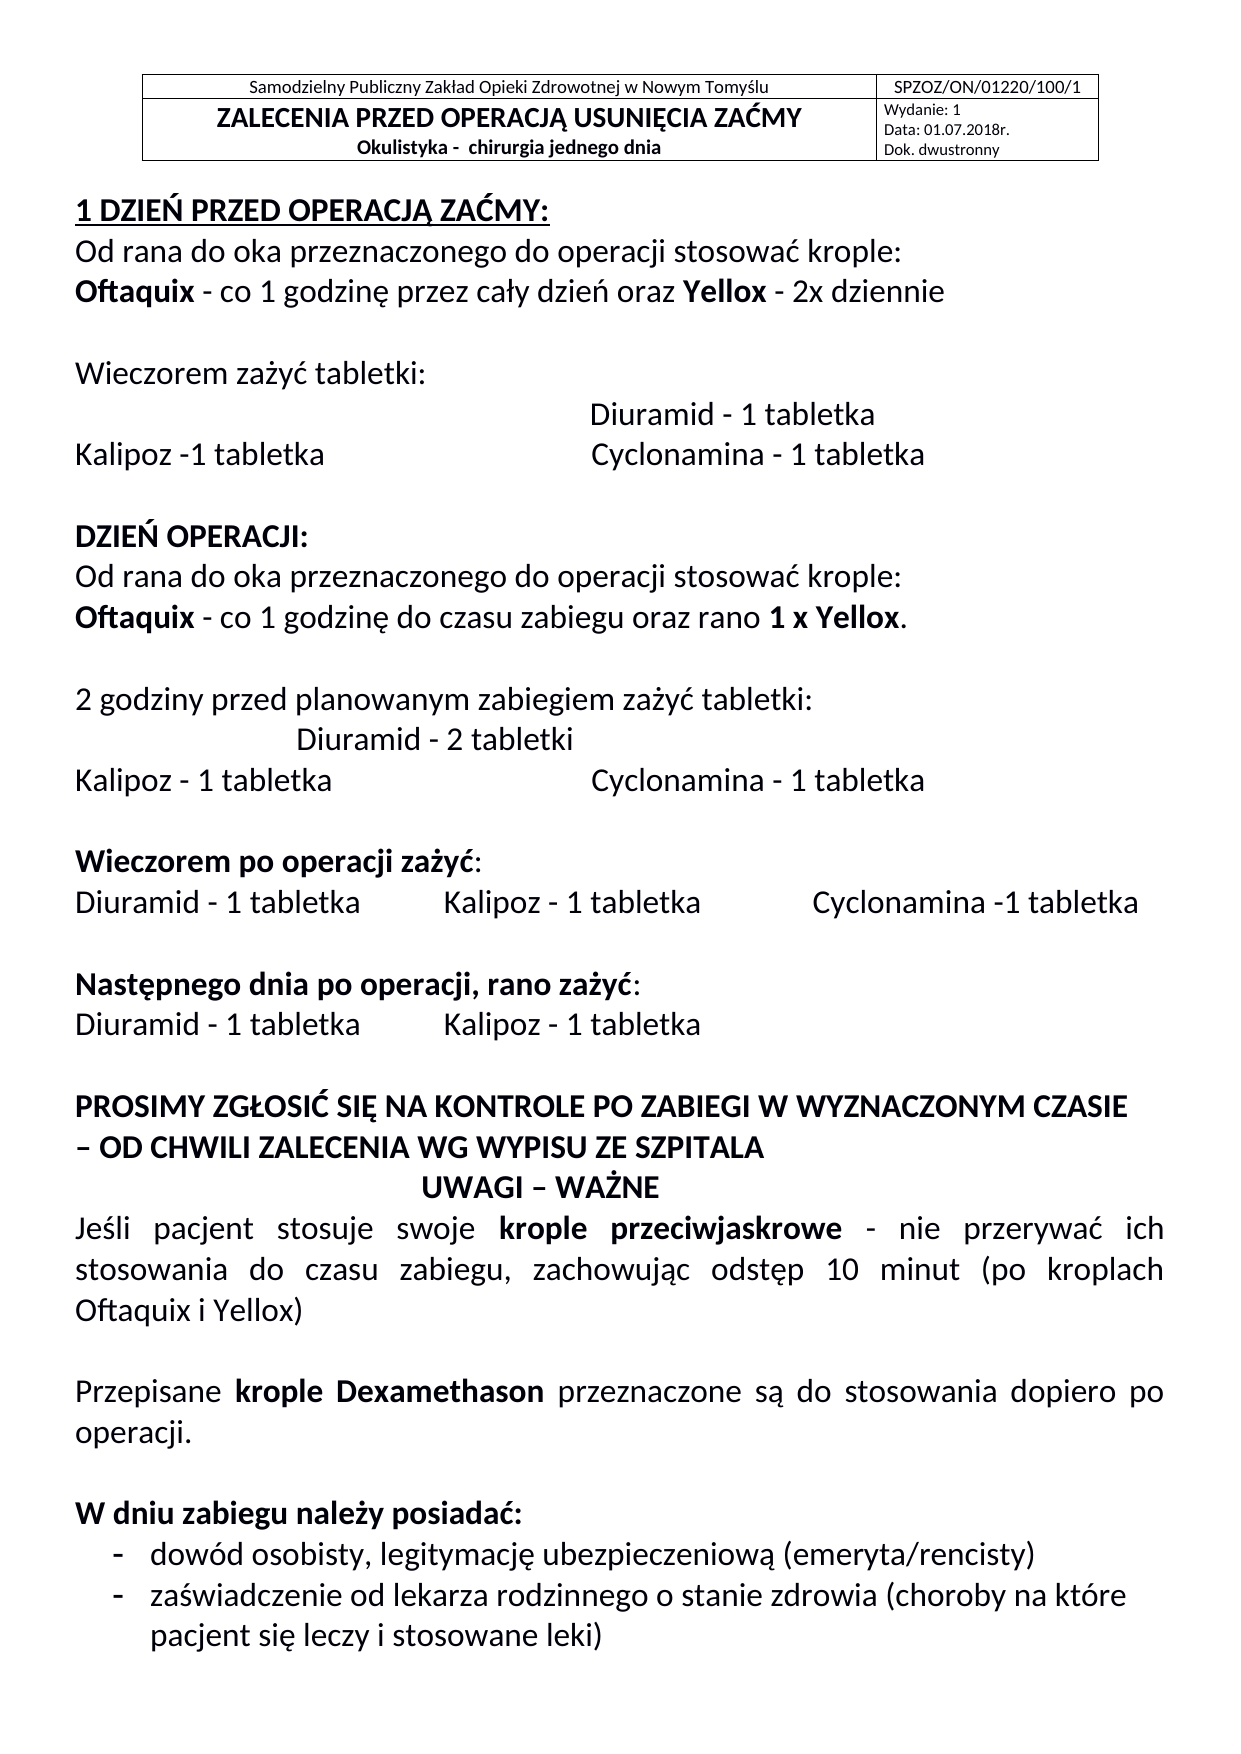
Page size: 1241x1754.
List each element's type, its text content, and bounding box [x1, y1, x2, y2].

text W dniu zabiegu należy posiadać: [75, 1492, 1165, 1533]
text Diuramid - 2 tabletki [75, 718, 1165, 759]
list zaświadczenie od lekarza rodzinnego o stanie zdrowia (choroby na które pacjent się leczy i stosowane leki) [112, 1574, 1165, 1655]
text Oftaquix - co 1 godzinę przez cały dzień oraz Yellox - 2x dziennie [75, 270, 1165, 311]
text Wieczorem po operacji zażyć: [75, 841, 1165, 881]
text Kalipoz - 1 tabletka Cyclonamina - 1 tabletka [75, 759, 1165, 800]
text Od rana do oka przeznaczonego do operacji stosować krople: [75, 555, 1165, 596]
text UWAGI – WAŻNE [75, 1166, 1165, 1207]
text Kalipoz -1 tabletka Cyclonamina - 1 tabletka [75, 433, 1165, 474]
text – OD CHWILI ZALECENIA WG WYPISU ZE SZPITALA [75, 1126, 1165, 1166]
text Od rana do oka przeznaczonego do operacji stosować krople: [75, 229, 1165, 270]
text Następnego dnia po operacji, rano zażyć: [75, 963, 1165, 1003]
list dowód osobisty, legitymację ubezpieczeniową (emeryta/rencisty) [112, 1533, 1165, 1574]
text Oftaquix - co 1 godzinę do czasu zabiegu oraz rano 1 x Yellox. [75, 596, 1165, 637]
text Diuramid - 1 tabletka [75, 392, 1165, 433]
text 2 godziny przed planowanym zabiegiem zażyć tabletki: [75, 678, 1165, 718]
text Diuramid - 1 tabletka Kalipoz - 1 tabletka [75, 1003, 1165, 1044]
text Jeśli pacjent stosuje swoje krople przeciwjaskrowe - nie przerywać ich stosowania do czasu zabiegu, zachowując odstęp 10 minut (po kroplach Oftaquix i Yellox) [75, 1207, 1165, 1329]
text Przepisane krople Dexamethason przeznaczone są do stosowania dopiero po operacji. [75, 1370, 1165, 1451]
text DZIEŃ OPERACJI: [75, 515, 1165, 555]
text 1 DZIEŃ PRZED OPERACJĄ ZAĆMY: [75, 189, 1165, 229]
text Diuramid - 1 tabletka Kalipoz - 1 tabletka Cyclonamina -1 tabletka [75, 881, 1165, 922]
text Wieczorem zażyć tabletki: [75, 352, 1165, 392]
text PROSIMY ZGŁOSIĆ SIĘ NA KONTROLE PO ZABIEGI W WYZNACZONYM CZASIE [75, 1085, 1165, 1126]
